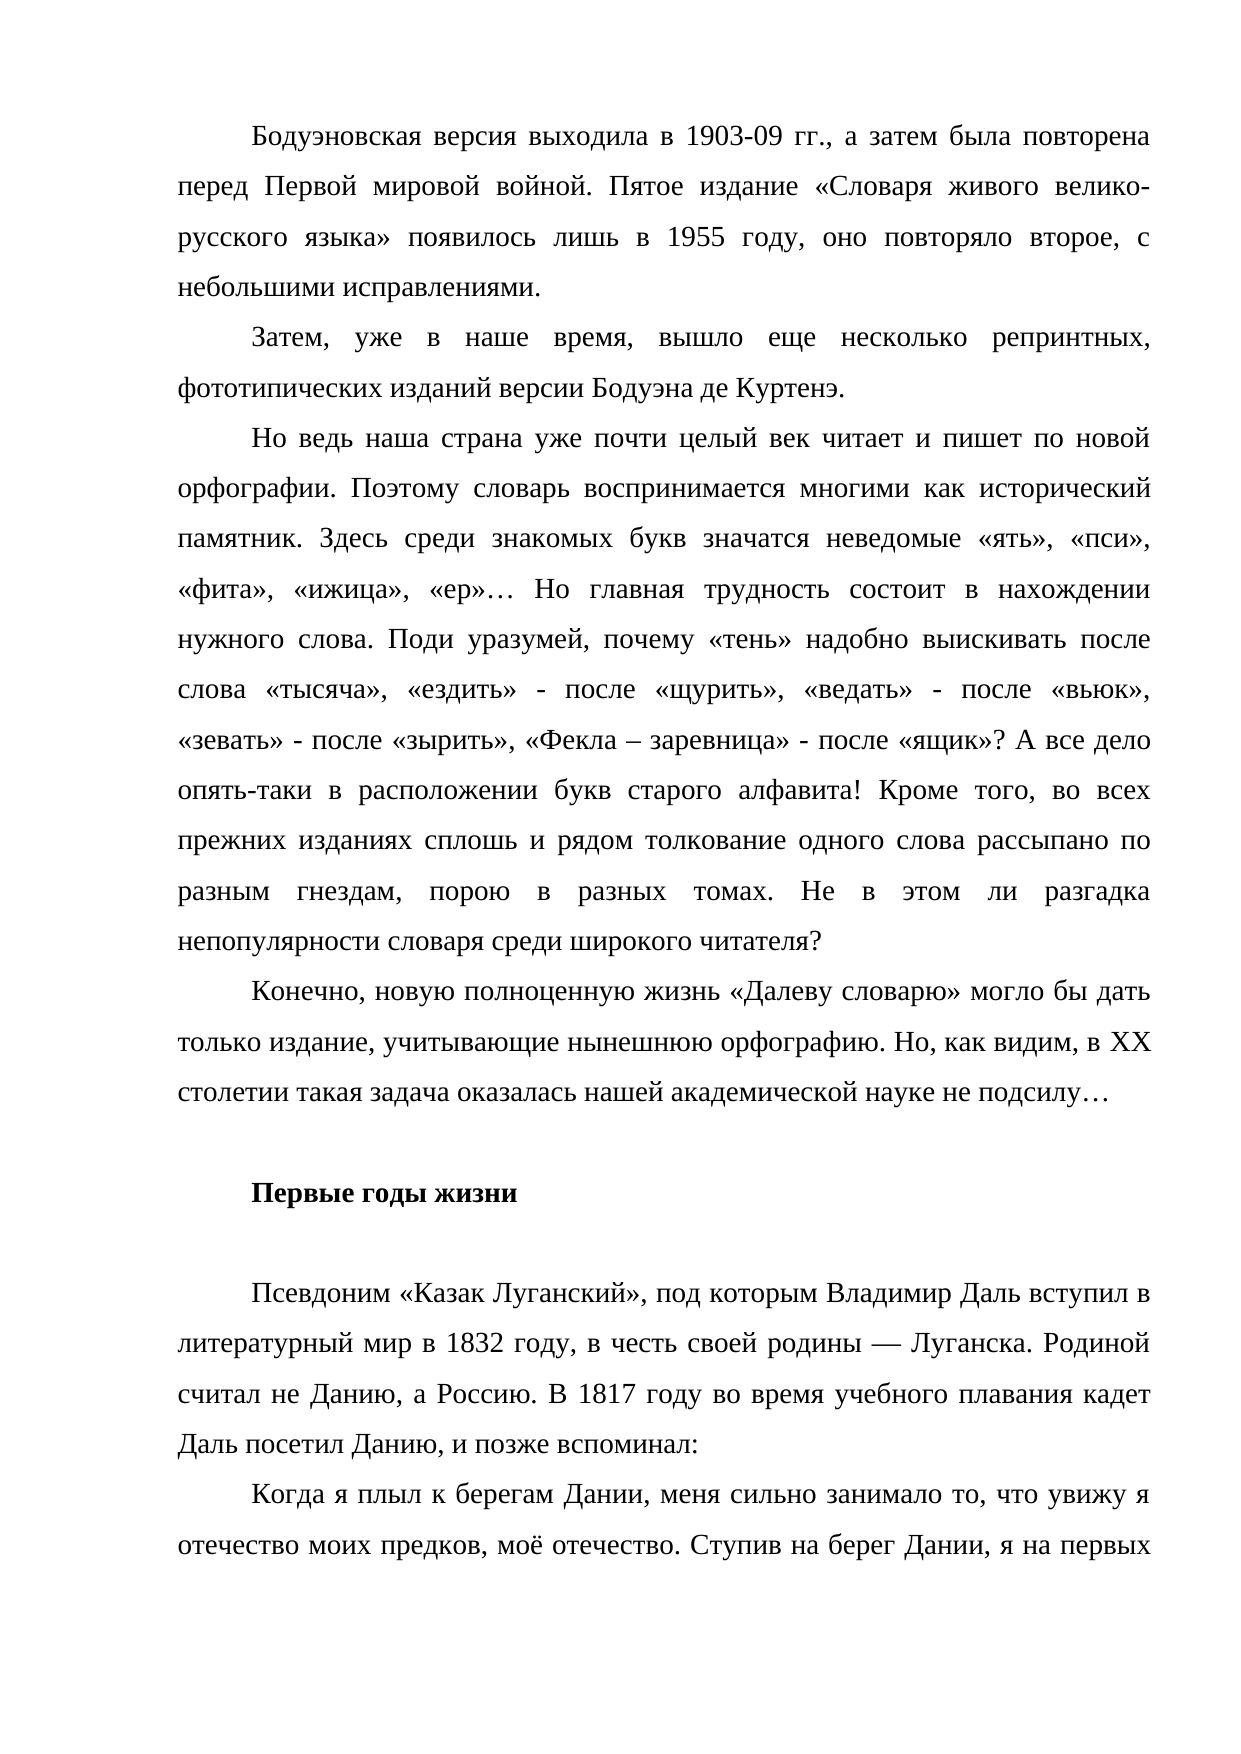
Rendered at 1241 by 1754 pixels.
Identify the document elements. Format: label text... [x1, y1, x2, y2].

text Псевдоним «Казак Луганский», под которым Владимир Даль вступил в литературный мир в 1832 году, в честь своей родины — Луганска. Родиной считал не Данию, а Россию. В 1817 году во время учебного плавания кадет Даль посетил Данию, и позже вспоминал: [177, 1275, 1152, 1460]
text Первые годы жизни [177, 1175, 1152, 1208]
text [177, 1477, 1152, 1560]
text Но ведь наша страна уже почти целый век читает и пишет по новой орфографии. Поэтому словарь воспринимается многими как исторический памятник. Здесь среди знакомых букв значатся неведомые «ять», «пси», «фита», «ижица», «ер»… Но главная трудность состоит в нахождении нужного слова. Поди уразумей, почему «тень» надобно выискивать после слова «тысяча», «ездить» - после «щурить», «ведать» - после «вьюк», «зевать» - после «зырить», «Фекла – заревница» - после «ящик»? А все дело опять-таки в расположении букв старого алфавита! Кроме того, во всех прежних изданиях сплошь и рядом толкование одного слова рассыпано по разным гнездам, порою в разных томах. Не в этом ли разгадка непопулярности словаря среди широкого читателя? [177, 420, 1152, 957]
text Бодуэновская версия выходила в 1903-09 гг., а затем была повторена перед Первой мировой войной. Пятое издание «Словаря живого велико-русского языка» появилось лишь в 1955 году, оно повторяло второе, с небольшими исправлениями. [177, 118, 1152, 303]
text Конечно, новую полноценную жизнь «Далеву словарю» могло бы дать только издание, учитывающие нынешнюю орфографию. Но, как видим, в XX столетии такая задача оказалась нашей академической науке не подсилу… [177, 973, 1152, 1108]
text Затем, уже в наше время, вышло еще несколько репринтных, фототипических изданий версии Бодуэна де Куртенэ. [177, 319, 1152, 403]
